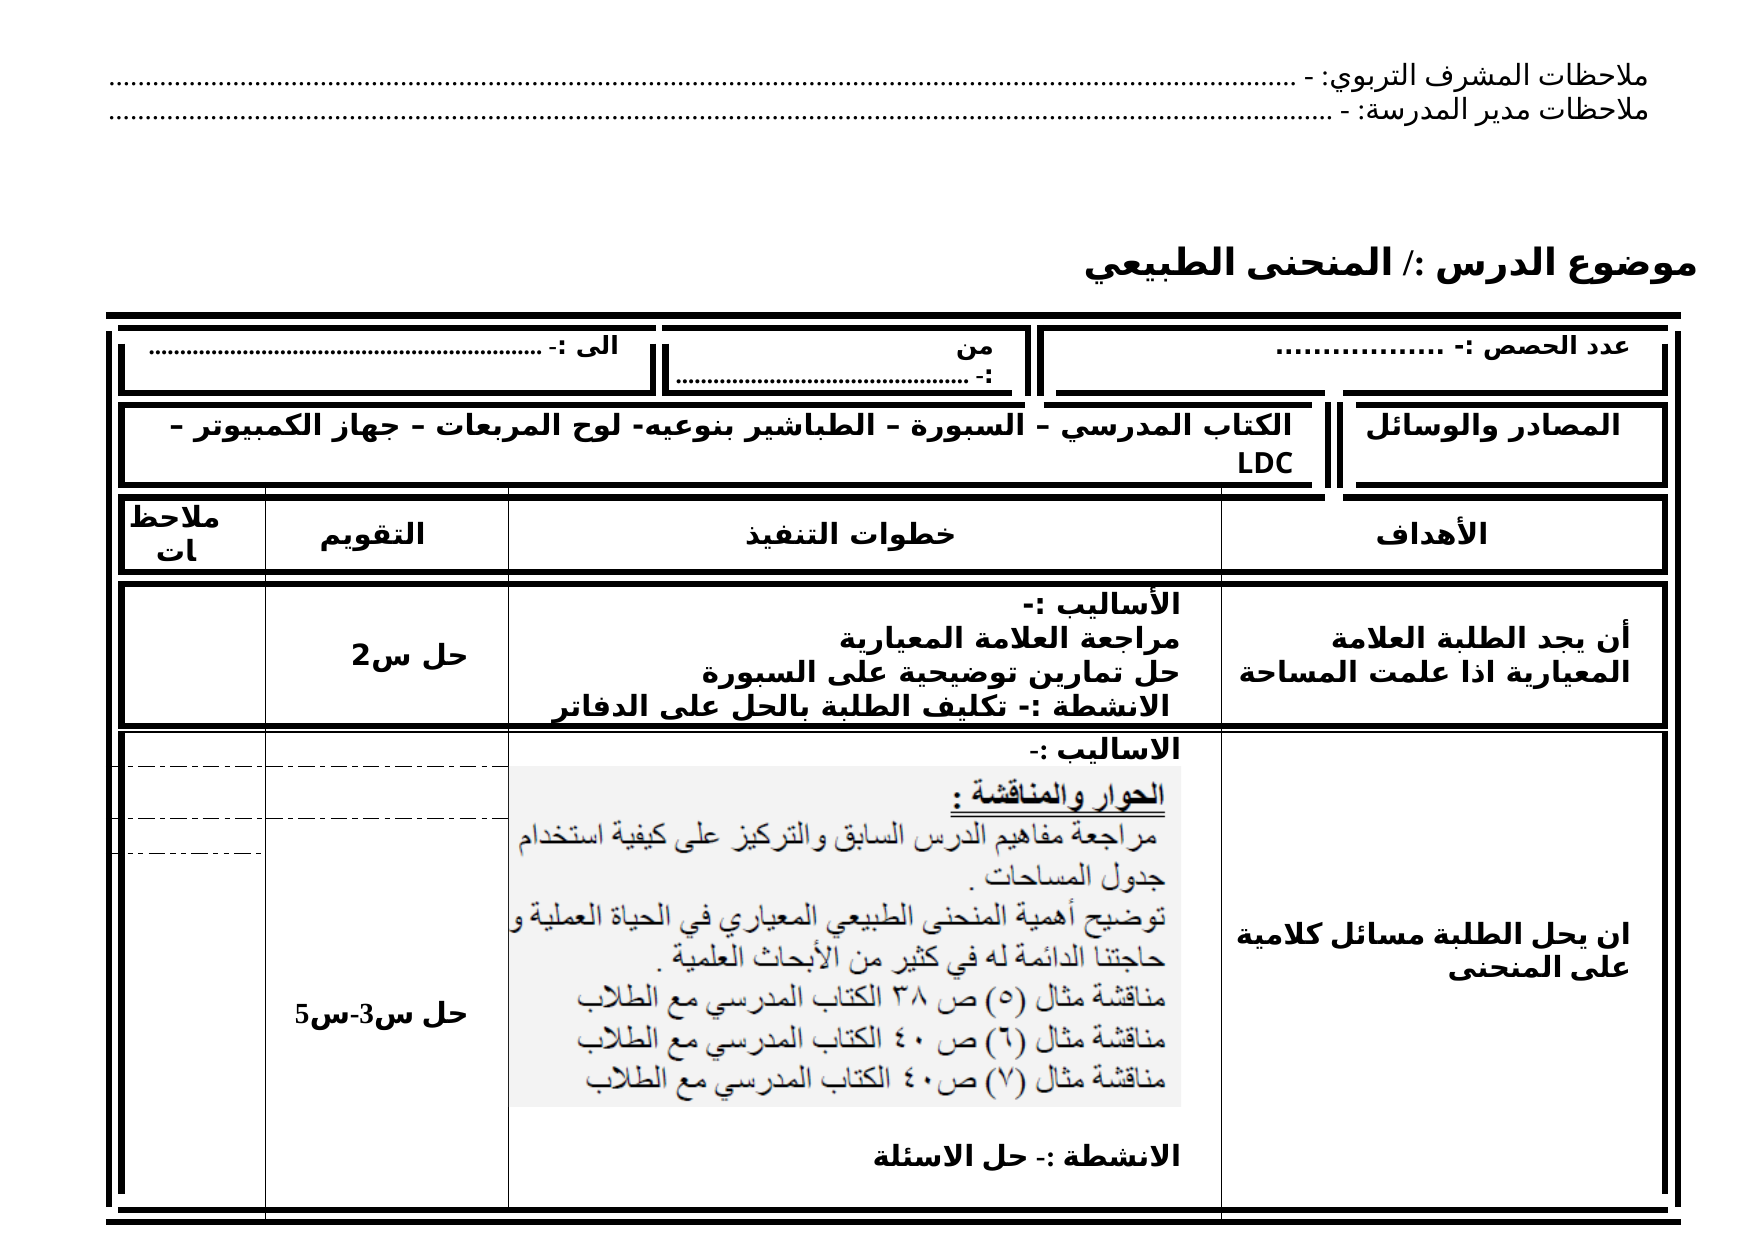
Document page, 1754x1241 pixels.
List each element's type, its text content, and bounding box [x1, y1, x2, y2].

table_cell الاساليب :- الانشطة :- حل الاسئلة [509, 733, 1221, 1207]
table_cell أن يجد الطلبة العلامة المعيارية اذا علمت المساحة [1222, 569, 1671, 723]
table_cell [125, 818, 265, 853]
table_cell [115, 853, 265, 1207]
table_cell [266, 766, 508, 818]
table_cell المصادر والوسائل [1334, 390, 1671, 482]
table_header الى :- ............................................................... [115, 319, 659, 389]
subtitle موضوع الدرس :/ المنحنى الطبيعي [59, 241, 1698, 284]
table_cell الكتاب المدرسي – السبورة – الطباشير بنوعيه- لوح المربعات – جهاز الكمبيوتر –LDC [115, 390, 1334, 482]
text ملاحظات مدير المدرسة: - ........................................................................................................................................................................ [59, 92, 1698, 126]
table_cell [115, 723, 265, 766]
table_cell [125, 766, 265, 818]
table_cell [115, 569, 265, 723]
table_header عدد الحصص :- .................. [1034, 319, 1671, 389]
table_cell خطوات التنفيذ [509, 501, 1221, 568]
table_cell ملاحظات [115, 482, 265, 568]
table_cell ان يحل الطلبة مسائل كلامية على المنحنى [1222, 723, 1671, 1207]
table_cell التقويم [266, 501, 508, 568]
table_cell حل س3-س5 [266, 818, 508, 1207]
table_header من :- ............................................... [659, 319, 1034, 389]
table_cell حل س2 [266, 587, 508, 723]
table_cell [266, 733, 508, 766]
table_cell الأساليب :- مراجعة العلامة المعيارية حل تمارين توضيحية على السبورة الانشطة :- تكليف الطلبة بالحل على الدفاتر [509, 587, 1221, 723]
text ملاحظات المشرف التربوي: - ................................................................................................................................................................... [59, 58, 1698, 92]
table_cell الأهداف [1222, 482, 1671, 568]
